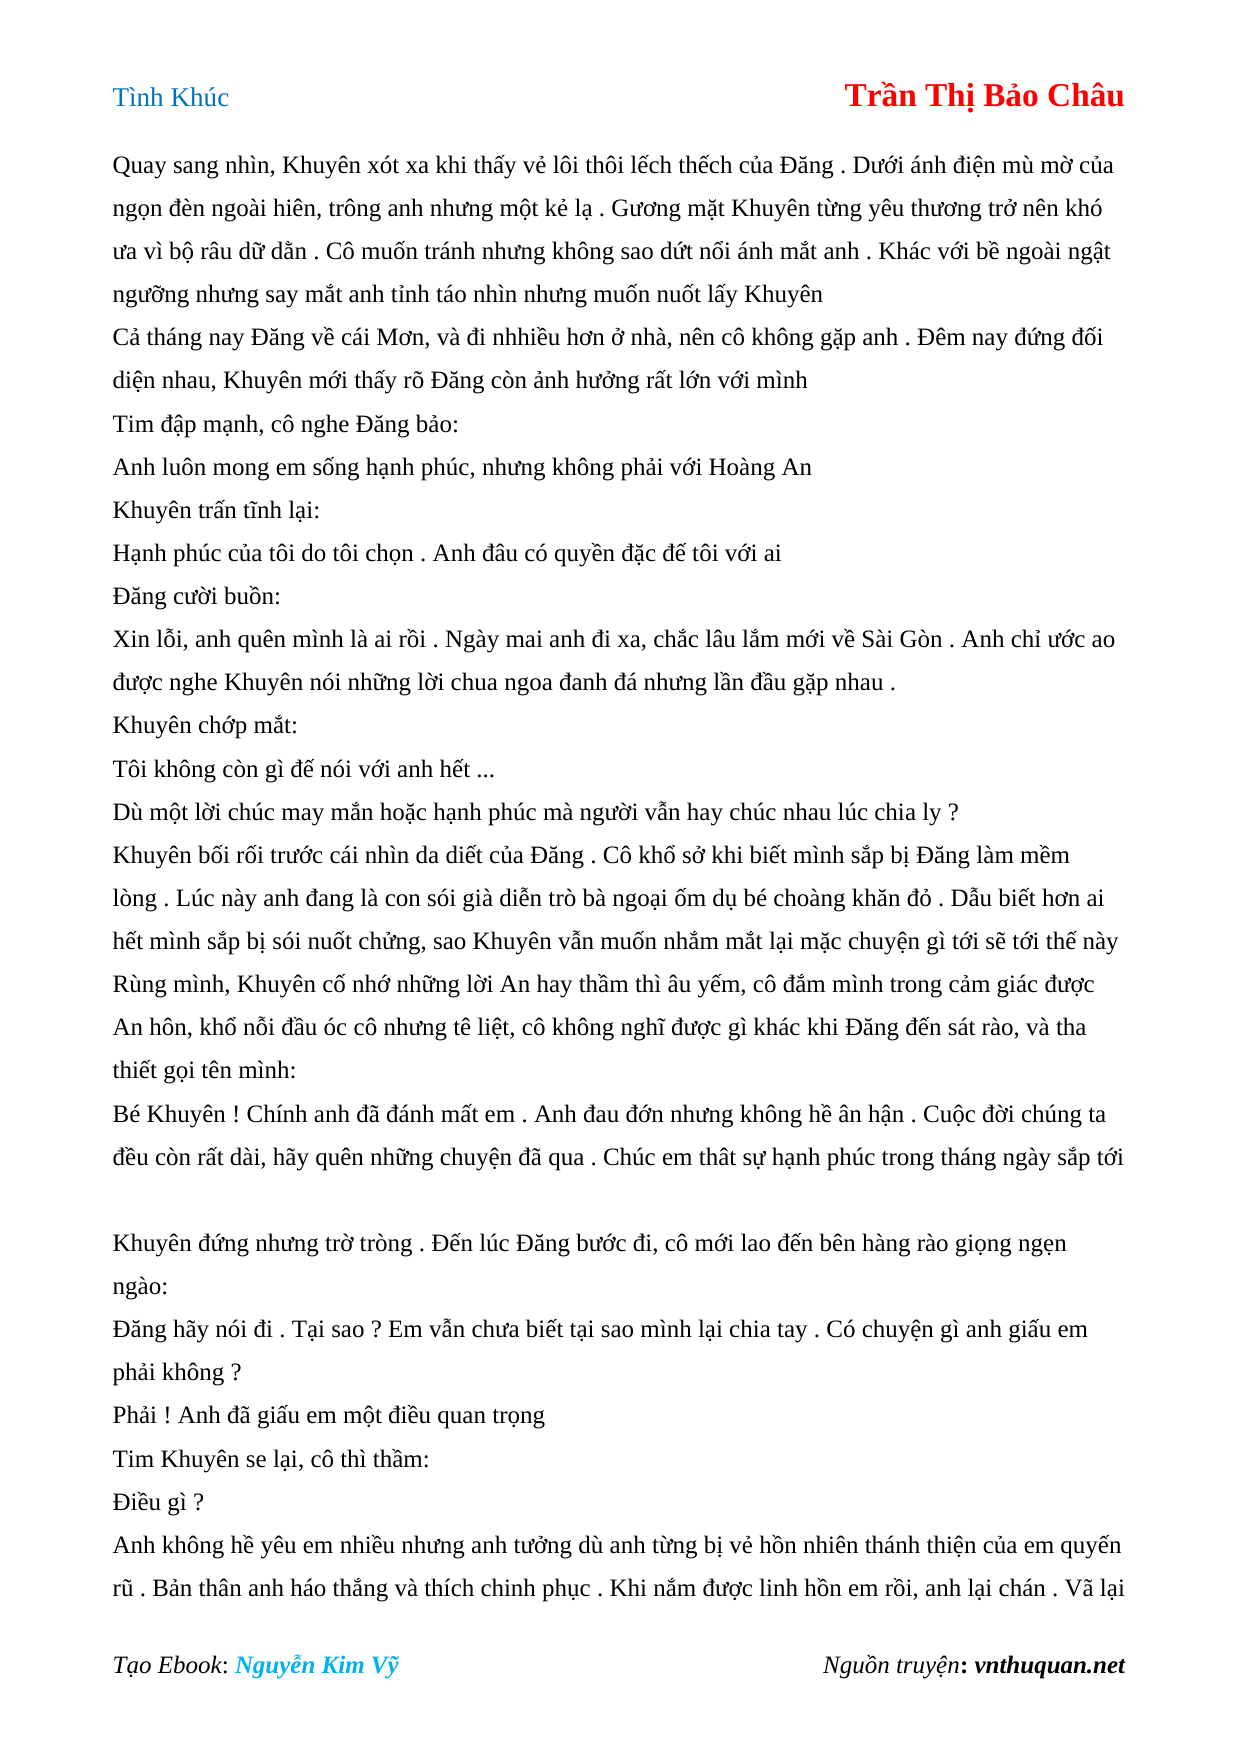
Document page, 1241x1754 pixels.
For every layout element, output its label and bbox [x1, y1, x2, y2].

text [112, 150, 1128, 1602]
